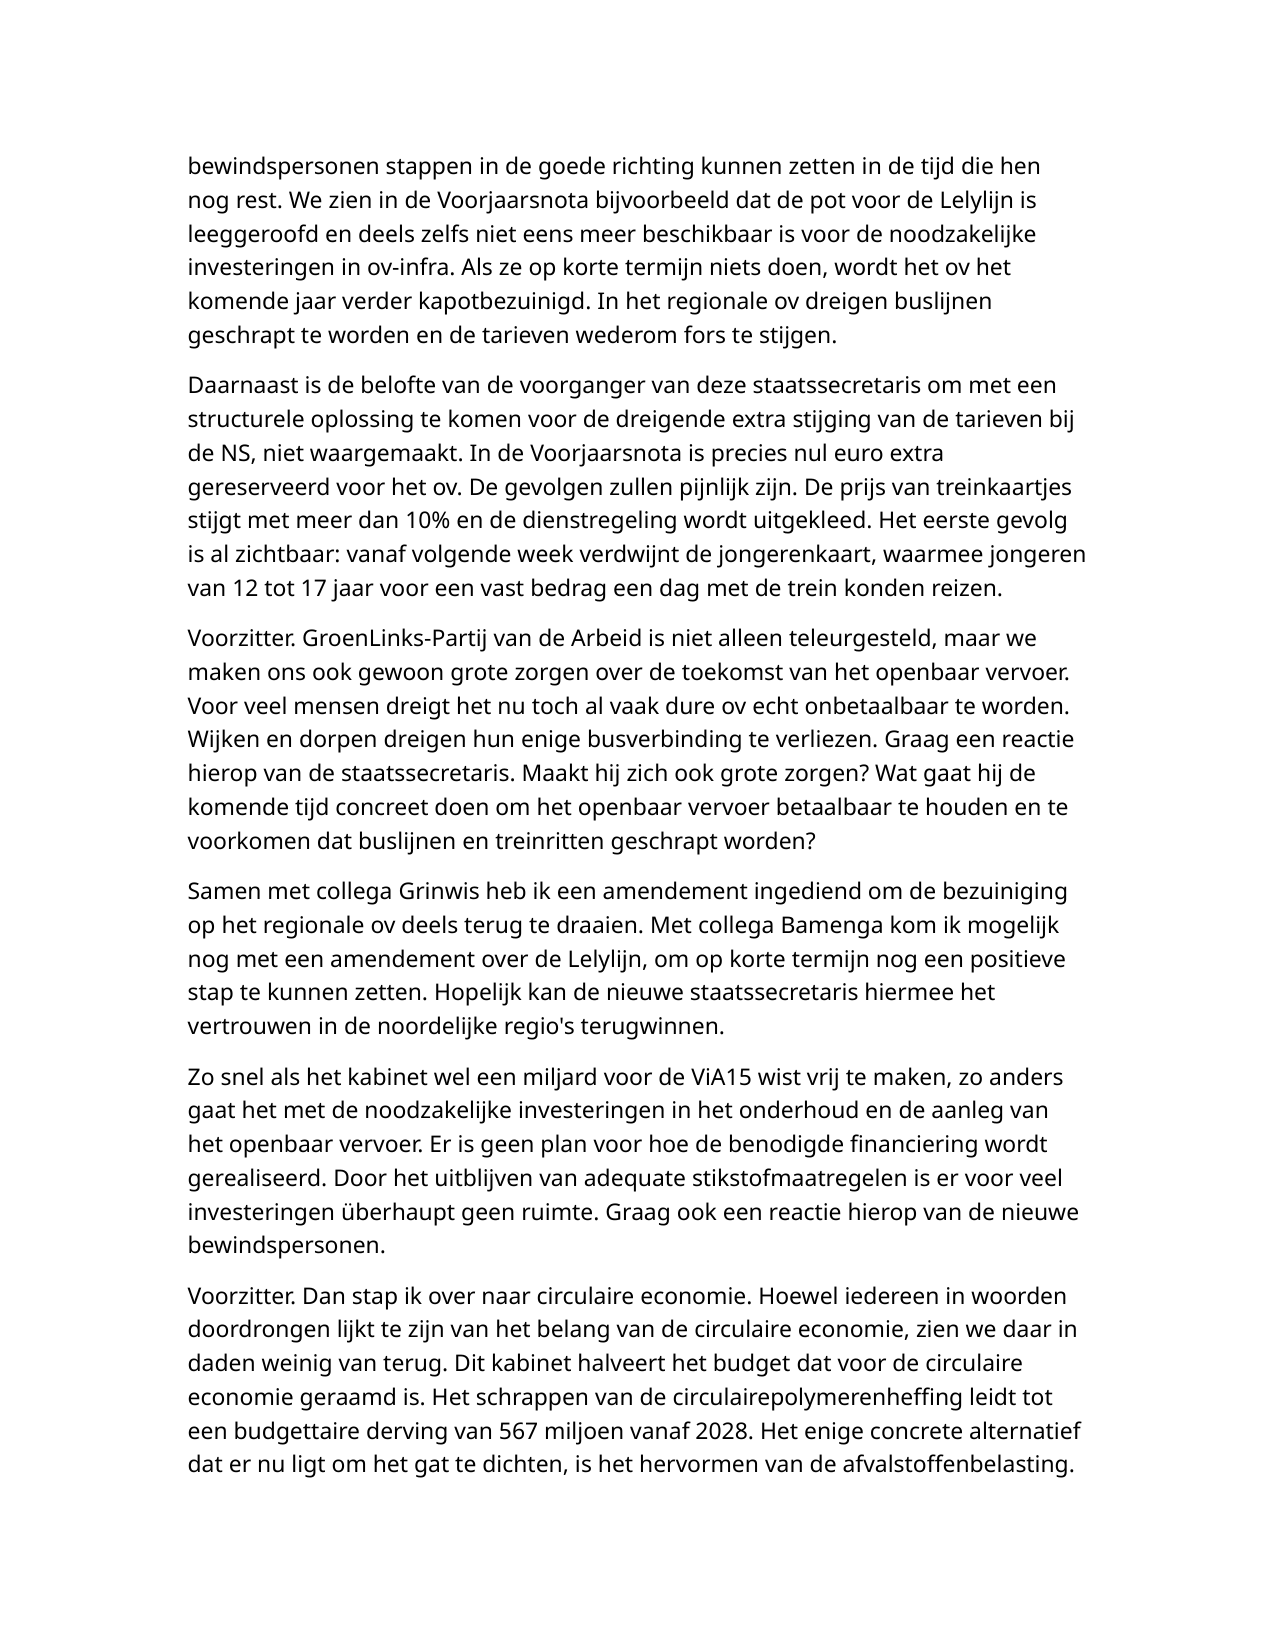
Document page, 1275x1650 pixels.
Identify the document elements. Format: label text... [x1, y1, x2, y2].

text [187, 1279, 1087, 1479]
text Samen met collega Grinwis heb ik een amendement ingediend om de bezuiniging op het regionale ov deels terug te draaien. Met collega Bamenga kom ik mogelijk nog met een amendement over de Lelylijn, om op korte termijn nog een positieve stap te kunnen zetten. Hopelijk kan de nieuwe staatssecretaris hiermee het vertrouwen in de noordelijke regio's terugwinnen. [187, 875, 1087, 1041]
text Daarnaast is de belofte van de voorganger van deze staatssecretaris om met een structurele oplossing te komen voor de dreigende extra stijging van de tarieven bij de NS, niet waargemaakt. In de Voorjaarsnota is precies nul euro extra gereserveerd voor het ov. De gevolgen zullen pijnlijk zijn. De prijs van treinkaartjes stijgt met meer dan 10% en de dienstregeling wordt uitgekleed. Het eerste gevolg is al zichtbaar: vanaf volgende week verdwijnt de jongerenkaart, waarmee jongeren van 12 tot 17 jaar voor een vast bedrag een dag met de trein konden reizen. [187, 369, 1087, 603]
text Voorzitter. GroenLinks-Partij van de Arbeid is niet alleen teleurgesteld, maar we maken ons ook gewoon grote zorgen over de toekomst van het openbaar vervoer. Voor veel mensen dreigt het nu toch al vaak dure ov echt onbetaalbaar te worden. Wijken en dorpen dreigen hun enige busverbinding te verliezen. Graag een reactie hierop van de staatssecretaris. Maakt hij zich ook grote zorgen? Wat gaat hij de komende tijd concreet doen om het openbaar vervoer betaalbaar te houden en te voorkomen dat buslijnen en treinritten geschrapt worden? [187, 622, 1087, 856]
text Zo snel als het kabinet wel een miljard voor de ViA15 wist vrij te maken, zo anders gaat het met de noodzakelijke investeringen in het onderhoud en de aanleg van het openbaar vervoer. Er is geen plan voor hoe de benodigde financiering wordt gerealiseerd. Door het uitblijven van adequate stikstofmaatregelen is er voor veel investeringen überhaupt geen ruimte. Graag ook een reactie hierop van de nieuwe bewindspersonen. [187, 1060, 1087, 1260]
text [187, 150, 1087, 350]
